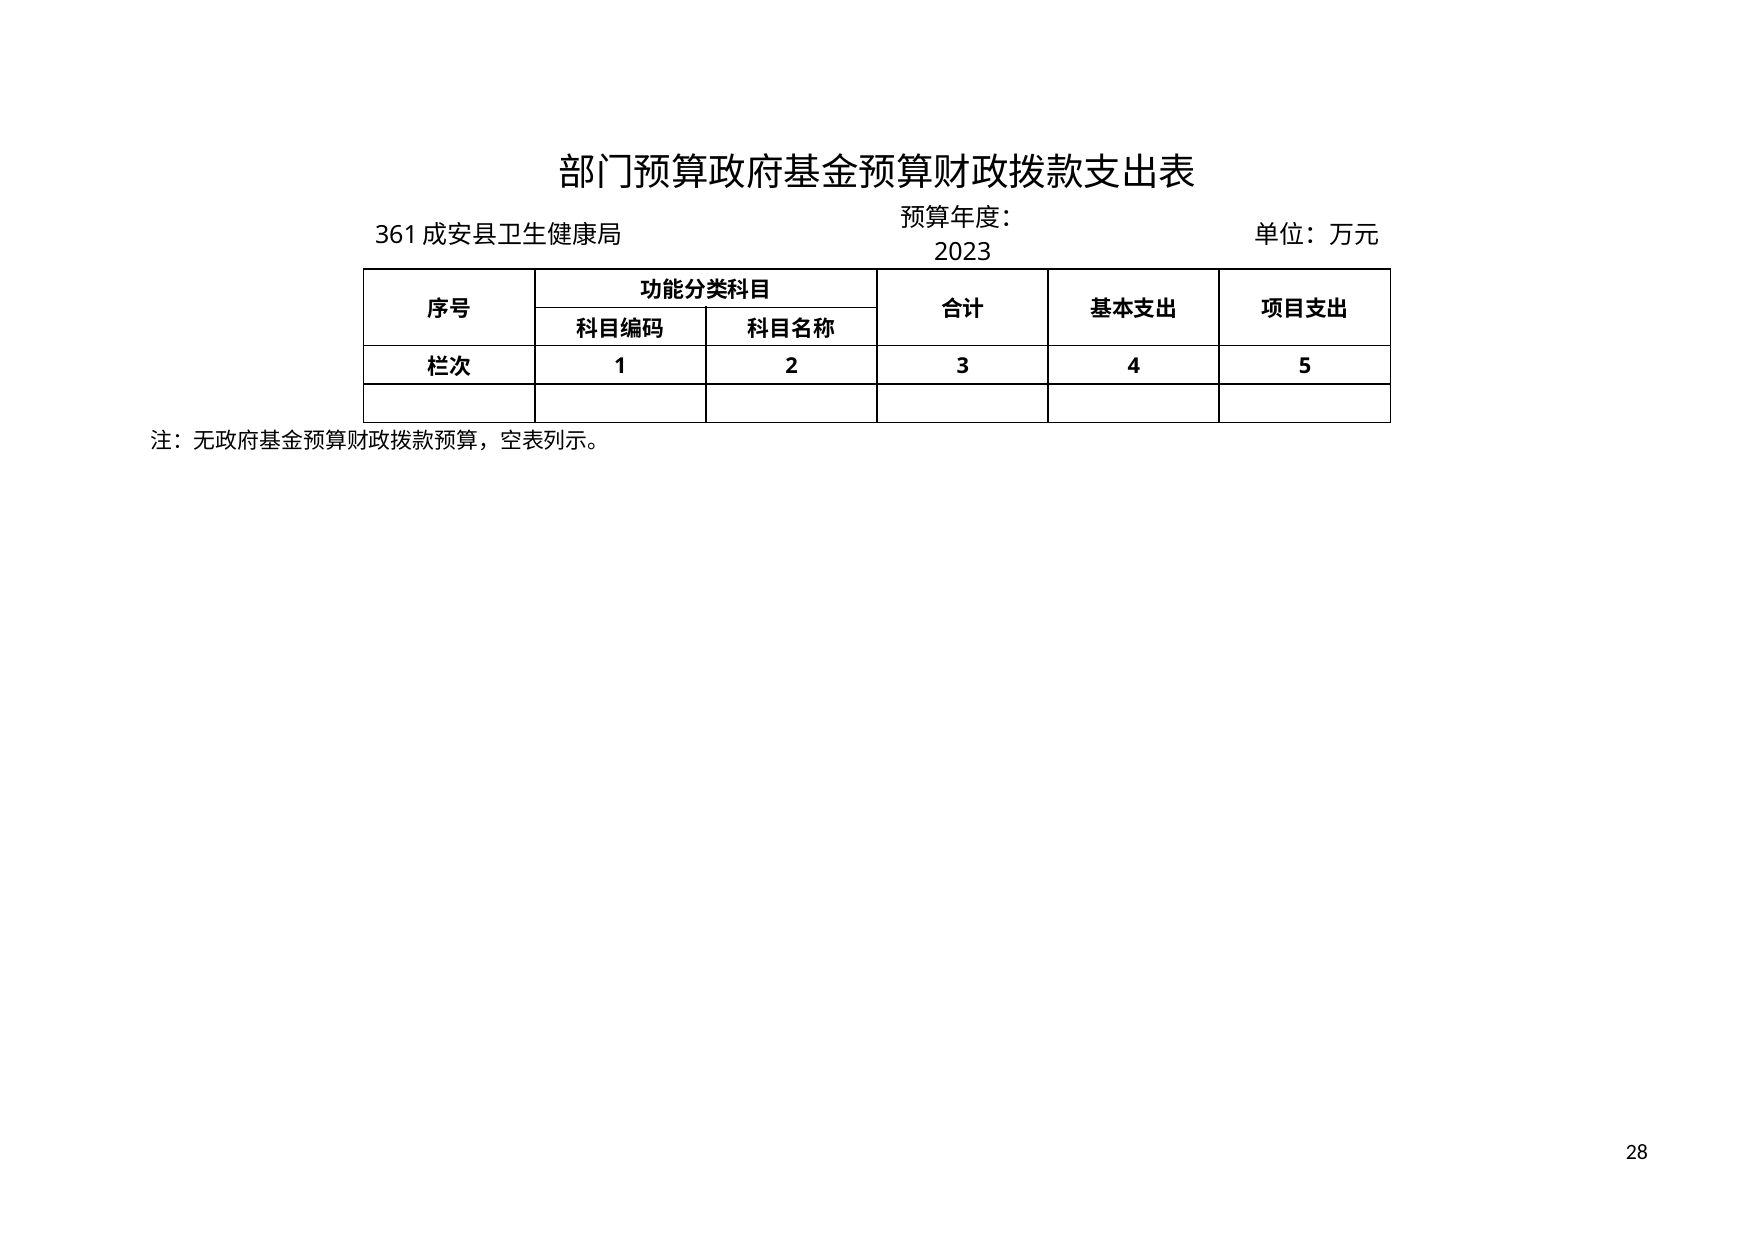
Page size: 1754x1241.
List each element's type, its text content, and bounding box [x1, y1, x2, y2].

table_cell 4 [1049, 346, 1218, 383]
table_cell [364, 385, 534, 422]
table_cell [707, 385, 876, 422]
table_header 单位：万元 [1049, 198, 1390, 268]
table_cell 3 [878, 346, 1047, 383]
table_cell [536, 385, 705, 422]
table_cell 项目支出 [1220, 270, 1390, 345]
table_cell 功能分类科目 [536, 270, 876, 306]
table_cell [1049, 385, 1218, 422]
table_cell 合计 [878, 270, 1047, 345]
table_cell 序号 [364, 270, 534, 345]
table_cell 5 [1220, 346, 1390, 383]
table_cell 科目名称 [707, 308, 876, 345]
table_cell 科目编码 [536, 308, 705, 345]
table_cell [1220, 385, 1390, 422]
table_cell [878, 385, 1047, 422]
table_cell 2 [707, 346, 876, 383]
table_cell 基本支出 [1049, 270, 1218, 345]
table_header 预算年度：2023 [878, 198, 1047, 268]
table_cell 栏次 [364, 346, 534, 383]
text 注：无政府基金预算财政拨款预算，空表列示。 [106, 423, 1648, 455]
table_cell 1 [536, 346, 705, 383]
table_header 361成安县卫生健康局 [364, 198, 876, 268]
text 部门预算政府基金预算财政拨款支出表 [106, 142, 1648, 196]
